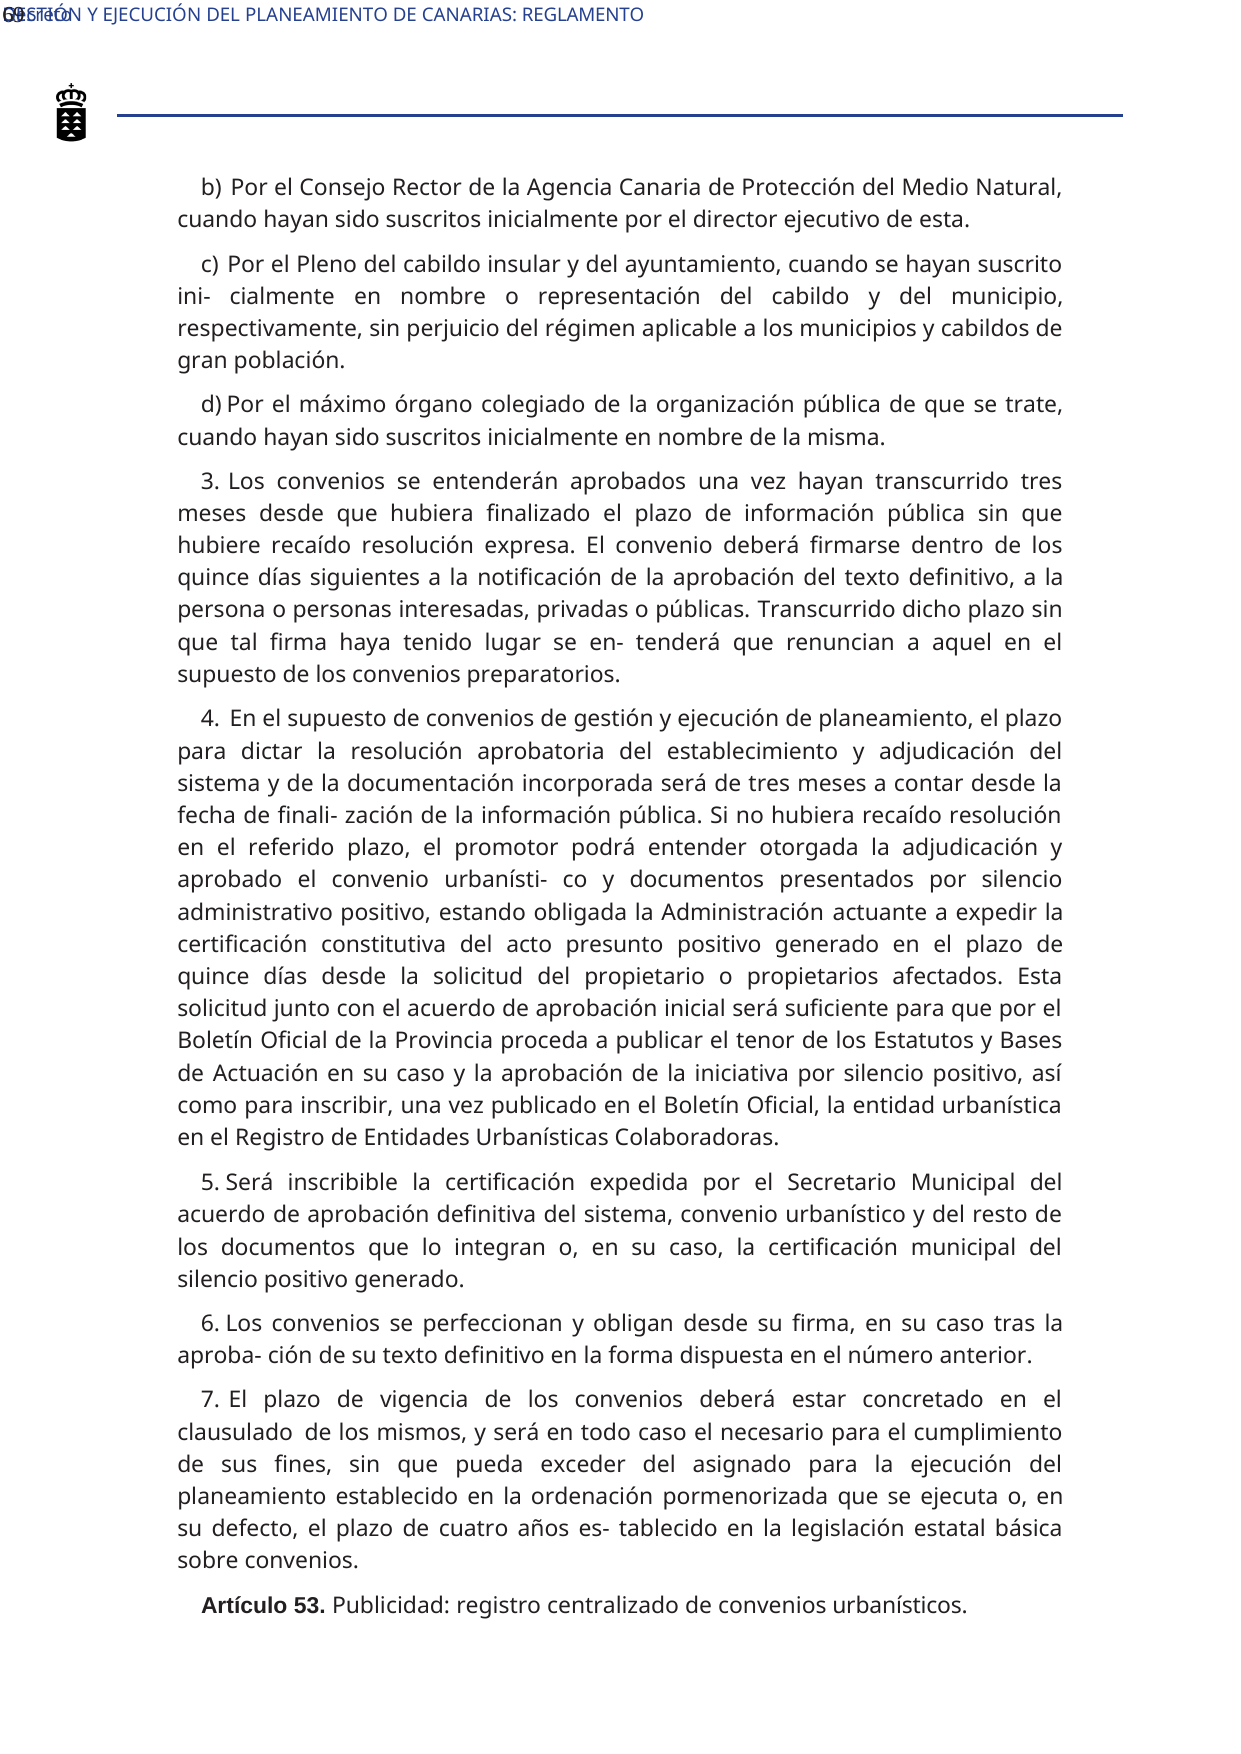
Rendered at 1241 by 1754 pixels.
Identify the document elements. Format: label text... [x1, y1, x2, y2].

list En el supuesto de convenios de gestión y ejecución de planeamiento, el plazo para dictar la resolución aprobatoria del establecimiento y adjudicación del sistema y de la documentación incorporada será de tres meses a contar desde la fecha de finali- zación de la información pública. Si no hubiera recaído resolución en el referido plazo, el promotor podrá entender otorgada la adjudicación y aprobado el convenio urbanísti- co y documentos presentados por silencio administrativo positivo, estando obligada la Administración actuante a expedir la certificación constitutiva del acto presunto positivo generado en el plazo de quince días desde la solicitud del propietario o propietarios afectados. Esta solicitud junto con el acuerdo de aprobación inicial será suficiente para que por el Boletín Oficial de la Provincia proceda a publicar el tenor de los Estatutos y Bases de Actuación en su caso y la aprobación de la iniciativa por silencio positivo, así como para inscribir, una vez publicado en el Boletín Oficial, la entidad urbanística en el Registro de Entidades Urbanísticas Colaboradoras. [177, 702, 1063, 1152]
list Los convenios se entenderán aprobados una vez hayan transcurrido tres meses desde que hubiera finalizado el plazo de información pública sin que hubiere recaído resolución expresa. El convenio deberá firmarse dentro de los quince días siguientes a la notificación de la aprobación del texto definitivo, a la persona o personas interesadas, privadas o públicas. Transcurrido dicho plazo sin que tal firma haya tenido lugar se en- tenderá que renuncian a aquel en el supuesto de los convenios preparatorios. [177, 465, 1063, 689]
list Por el máximo órgano colegiado de la organización pública de que se trate, cuando hayan sido suscritos inicialmente en nombre de la misma. [177, 388, 1063, 452]
text Artículo 53. Publicidad: registro centralizado de convenios urbanísticos. [201, 1589, 1078, 1620]
list Será inscribible la certificación expedida por el Secretario Municipal del acuerdo de aprobación definitiva del sistema, convenio urbanístico y del resto de los documentos que lo integran o, en su caso, la certificación municipal del silencio positivo generado. [177, 1166, 1063, 1294]
picture [55, 81, 87, 143]
list Los convenios se perfeccionan y obligan desde su firma, en su caso tras la aproba- ción de su texto definitivo en la forma dispuesta en el número anterior. [177, 1307, 1063, 1370]
list El plazo de vigencia de los convenios deberá estar concretado en el clausulado de los mismos, y será en todo caso el necesario para el cumplimiento de sus fines, sin que pueda exceder del asignado para la ejecución del planeamiento establecido en la ordenación pormenorizada que se ejecuta o, en su defecto, el plazo de cuatro años es- tablecido en la legislación estatal básica sobre convenios. [177, 1383, 1063, 1575]
list Por el Consejo Rector de la Agencia Canaria de Protección del Medio Natural, cuando hayan sido suscritos inicialmente por el director ejecutivo de esta. [177, 171, 1063, 234]
list Por el Pleno del cabildo insular y del ayuntamiento, cuando se hayan suscrito ini- cialmente en nombre o representación del cabildo y del municipio, respectivamente, sin perjuicio del régimen aplicable a los municipios y cabildos de gran población. [177, 247, 1063, 375]
